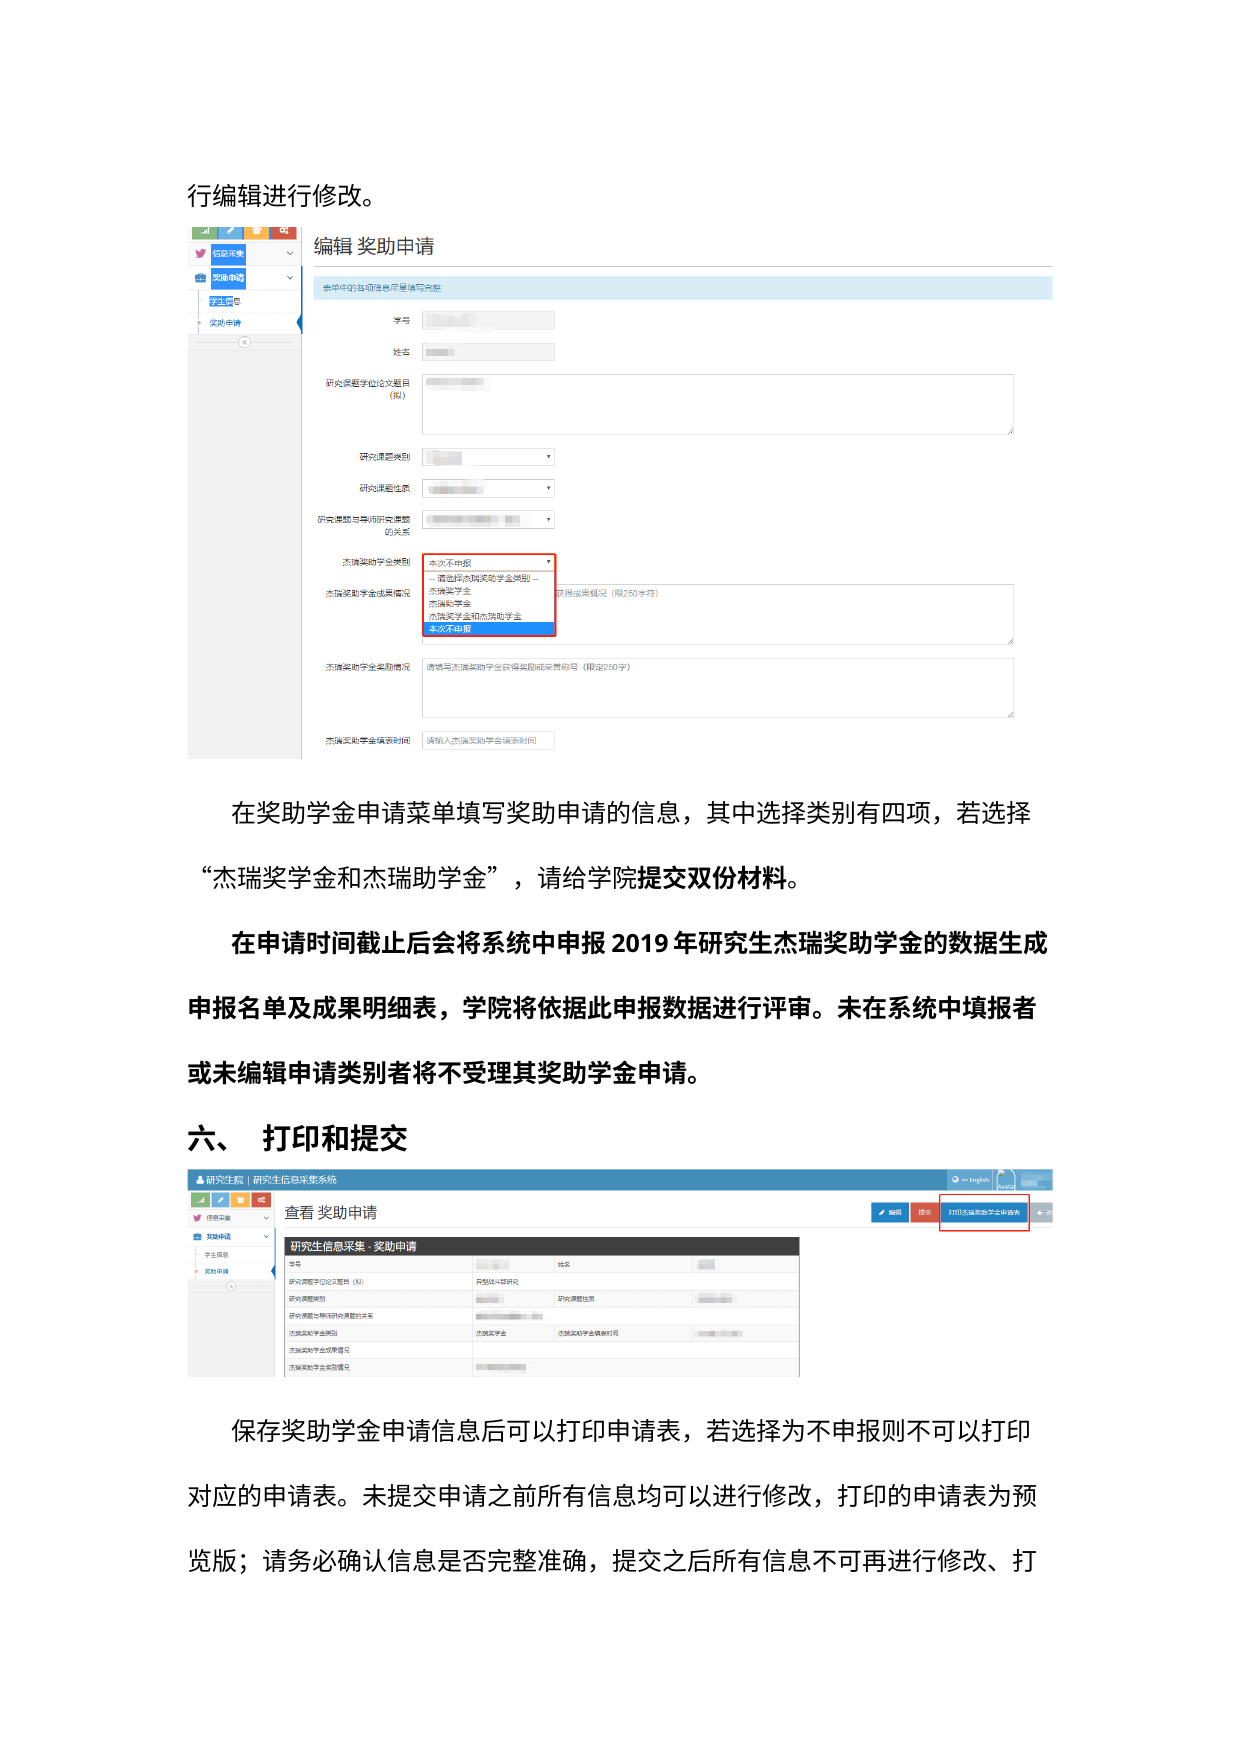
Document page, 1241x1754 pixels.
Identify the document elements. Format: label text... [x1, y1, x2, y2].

text 在奖助学金申请菜单填写奖助申请的信息，其中选择类别有四项，若选择“杰瑞奖学金和杰瑞助学金”，请给学院提交双份材料。 [187, 779, 1053, 909]
picture [187, 1169, 1053, 1377]
picture [187, 227, 1053, 759]
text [187, 1397, 1053, 1592]
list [187, 162, 1053, 227]
list 打印和提交 [187, 1104, 1053, 1169]
text 在申请时间截止后会将系统中申报2019年研究生杰瑞奖助学金的数据生成申报名单及成果明细表，学院将依据此申报数据进行评审。未在系统中填报者或未编辑申请类别者将不受理其奖助学金申请。 [187, 909, 1053, 1104]
